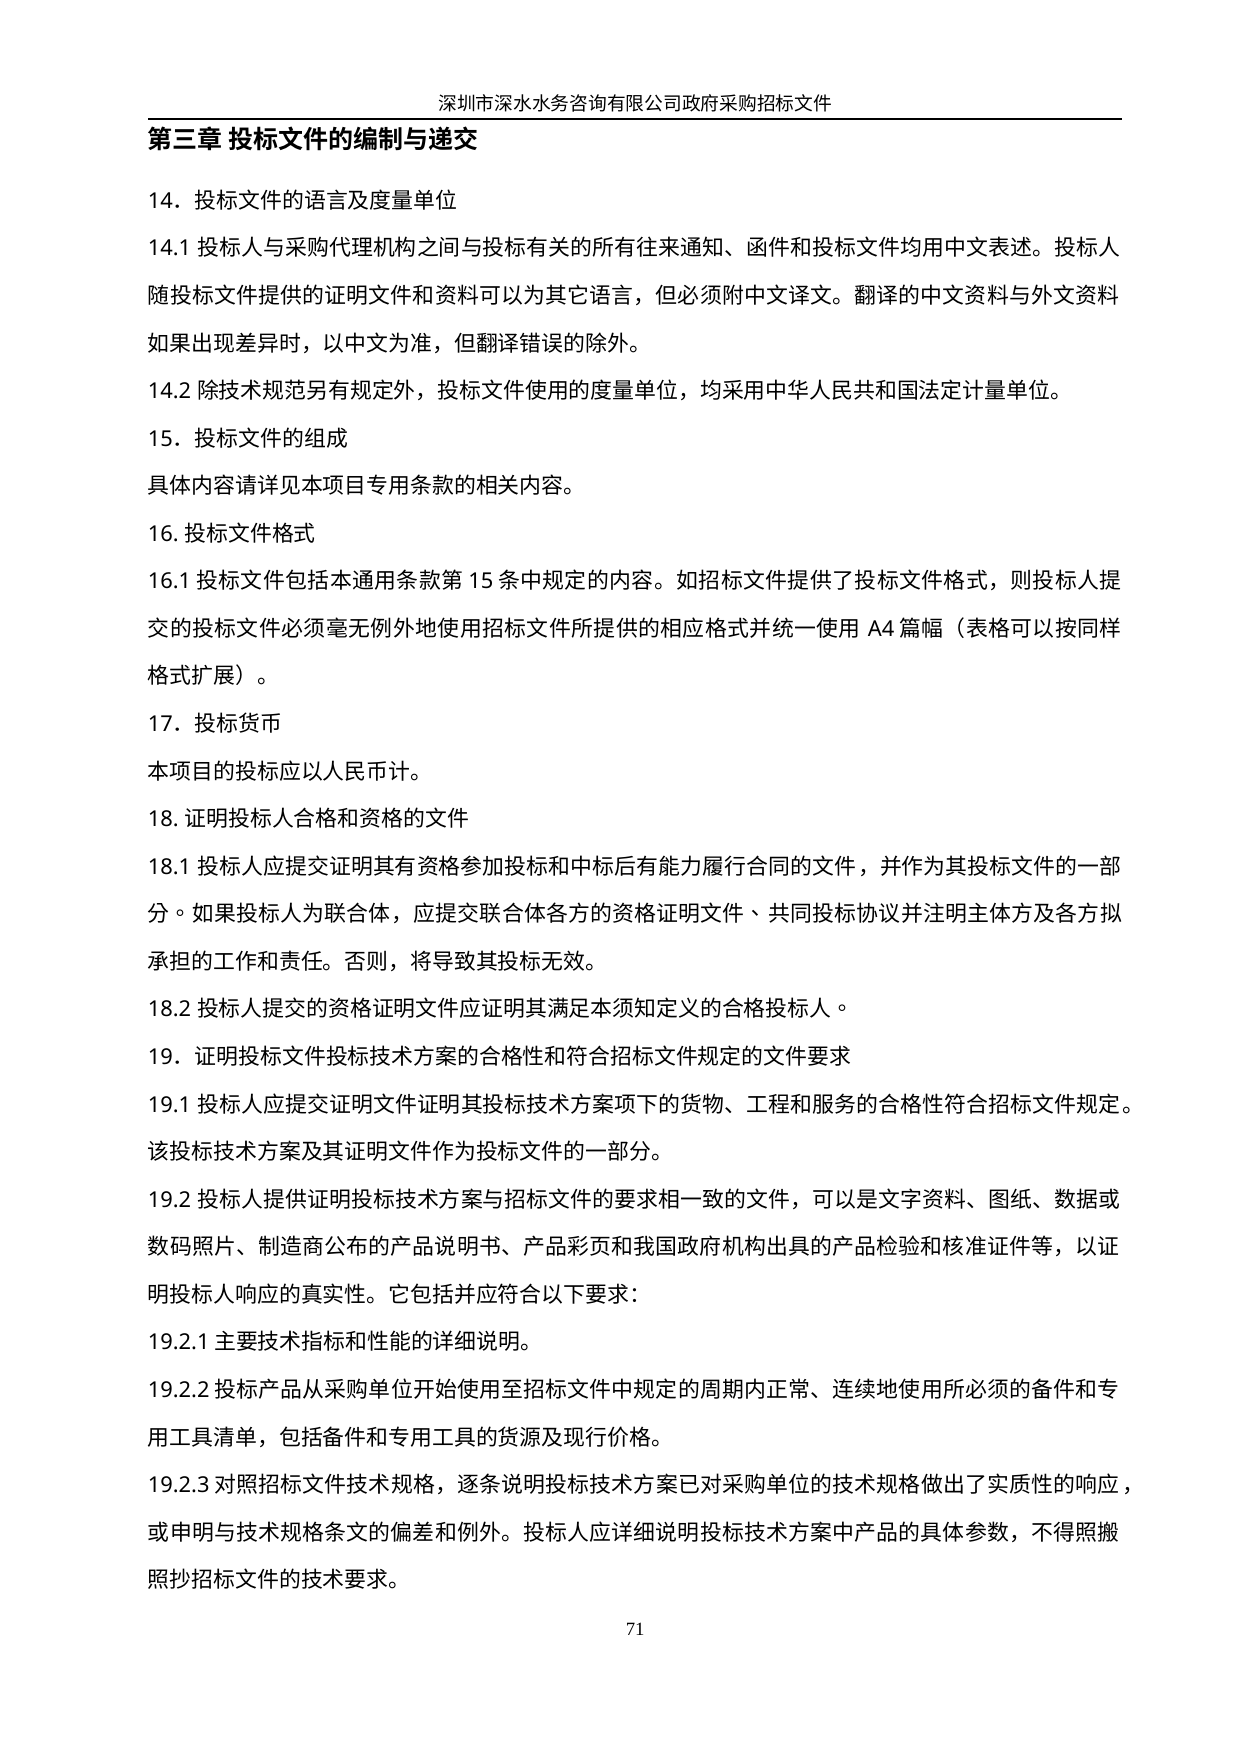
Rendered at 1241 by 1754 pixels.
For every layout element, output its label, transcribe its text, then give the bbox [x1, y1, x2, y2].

text 14.2 除技术规范另有规定外，投标文件使用的度量单位，均采用中华人民共和国法定计量单位。 [148, 373, 1122, 405]
subtitle 第三章 投标文件的编制与递交 [148, 120, 1122, 156]
text 19.2.1主要技术指标和性能的详细说明。 [148, 1324, 1122, 1356]
text 16.1投标文件包括本通用条款第15条中规定的内容。如招标文件提供了投标文件格式，则投标人提交的投标文件必须毫无例外地使用招标文件所提供的相应格式并统一使用A4篇幅（表格可以按同样格式扩展）。 [148, 563, 1122, 690]
text 18.2 投标人提交的资格证明文件应证明其满足本须知定义的合格投标人。 [148, 991, 1122, 1023]
text 14．投标文件的语言及度量单位 [148, 183, 1122, 214]
text 19.1 投标人应提交证明文件证明其投标技术方案项下的货物、工程和服务的合格性符合招标文件规定。该投标技术方案及其证明文件作为投标文件的一部分。 [148, 1087, 1122, 1166]
text 19．证明投标文件投标技术方案的合格性和符合招标文件规定的文件要求 [148, 1039, 1122, 1071]
text 15．投标文件的组成 [148, 421, 1122, 452]
text 具体内容请详见本项目专用条款的相关内容。 [148, 468, 1122, 500]
text 18. 证明投标人合格和资格的文件 [148, 801, 1122, 833]
text 16. 投标文件格式 [148, 516, 1122, 547]
text 19.2.2投标产品从采购单位开始使用至招标文件中规定的周期内正常、连续地使用所必须的备件和专用工具清单，包括备件和专用工具的货源及现行价格。 [148, 1372, 1122, 1451]
text 18.1 投标人应提交证明其有资格参加投标和中标后有能力履行合同的文件，并作为其投标文件的一部分。如果投标人为联合体，应提交联合体各方的资格证明文件、共同投标协议并注明主体方及各方拟承担的工作和责任。否则，将导致其投标无效。 [148, 849, 1122, 976]
text 19.2 投标人提供证明投标技术方案与招标文件的要求相一致的文件，可以是文字资料、图纸、数据或数码照片、制造商公布的产品说明书、产品彩页和我国政府机构出具的产品检验和核准证件等，以证明投标人响应的真实性。它包括并应符合以下要求： [148, 1182, 1122, 1308]
text 17．投标货币 [148, 706, 1122, 738]
text 本项目的投标应以人民币计。 [148, 754, 1122, 785]
text 14.1 投标人与采购代理机构之间与投标有关的所有往来通知、函件和投标文件均用中文表述。投标人随投标文件提供的证明文件和资料可以为其它语言，但必须附中文译文。翻译的中文资料与外文资料如果出现差异时，以中文为准，但翻译错误的除外。 [148, 230, 1122, 357]
text 19.2.3对照招标文件技术规格，逐条说明投标技术方案已对采购单位的技术规格做出了实质性的响应，或申明与技术规格条文的偏差和例外。投标人应详细说明投标技术方案中产品的具体参数，不得照搬照抄招标文件的技术要求。 [148, 1467, 1122, 1594]
